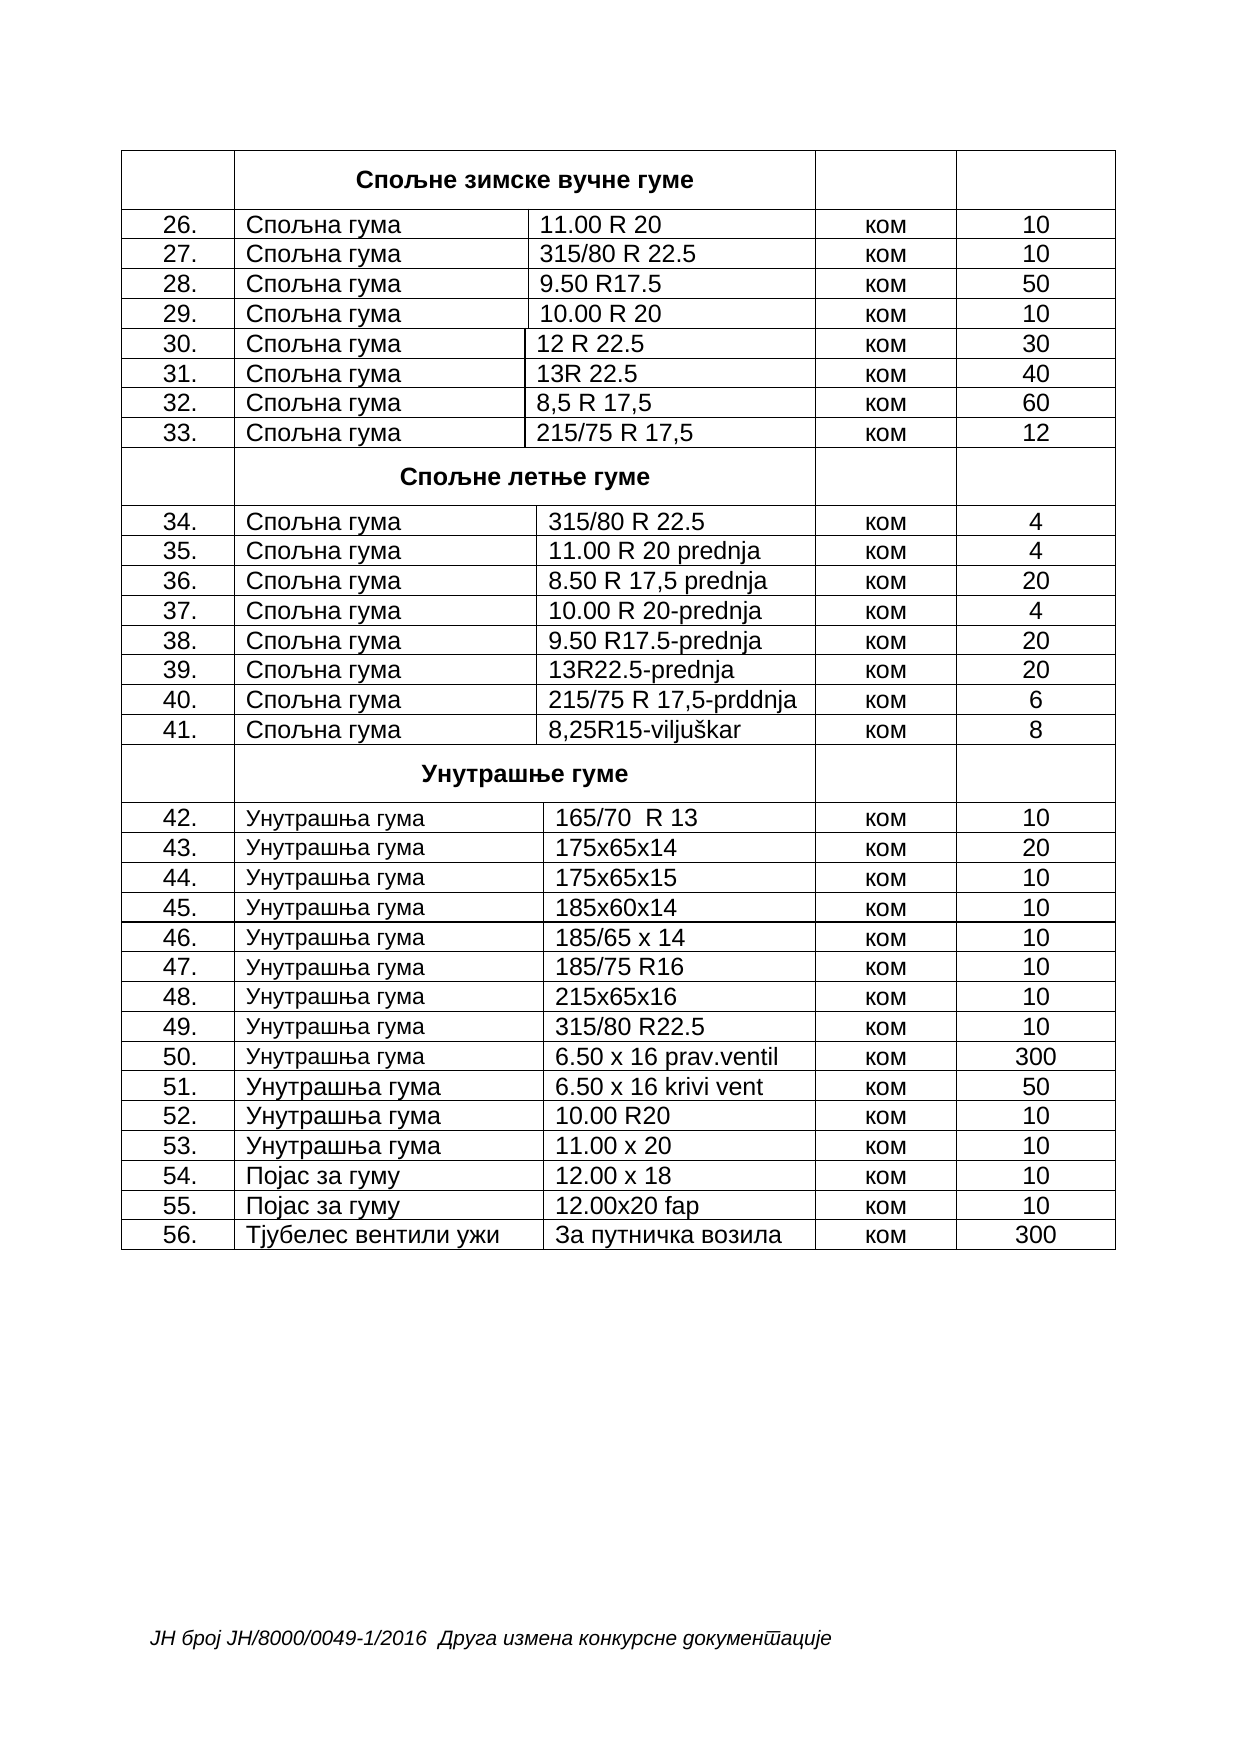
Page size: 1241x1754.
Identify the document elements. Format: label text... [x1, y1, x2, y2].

table_cell 10 [957, 923, 1115, 951]
table_cell 10 [957, 1101, 1115, 1130]
table_cell [816, 151, 956, 208]
table_cell [122, 536, 234, 565]
table_cell Унутрашња гума [235, 952, 543, 981]
table_cell [957, 448, 1115, 505]
table_cell [122, 1071, 234, 1100]
table_cell 4 [957, 506, 1115, 535]
table_cell 10.00 R 20 [529, 299, 815, 328]
table_cell [122, 1161, 234, 1189]
table_cell 10 [957, 803, 1115, 832]
table_cell ком [816, 239, 956, 268]
table_cell 20 [957, 833, 1115, 862]
table_cell 12 R 22.5 [526, 329, 815, 357]
table_cell 60 [957, 388, 1115, 417]
table_cell [122, 982, 234, 1011]
table_cell 300 [957, 1220, 1115, 1249]
table_cell 10 [957, 1012, 1115, 1041]
table_cell [122, 715, 234, 744]
table_cell 6.50 x 16 prav.ventil [544, 1042, 815, 1070]
table_cell [122, 1220, 234, 1249]
table_cell Унутрашње гуме [235, 745, 815, 802]
table_cell Спољна гума [235, 655, 536, 684]
table_cell 8 [957, 715, 1115, 744]
table_cell 20 [957, 626, 1115, 654]
table_cell 40 [957, 359, 1115, 387]
table_cell 175x65x15 [544, 863, 815, 892]
table_cell ком [816, 715, 956, 744]
table_cell [122, 1131, 234, 1160]
table_cell [122, 1191, 234, 1219]
table_cell 12.00 х 18 [544, 1161, 815, 1189]
table_cell ком [816, 1161, 956, 1189]
table_cell Спољна гума [235, 566, 536, 595]
table_cell [122, 329, 234, 357]
table_cell [122, 210, 234, 238]
table_cell Спољна гума [235, 299, 528, 328]
table_cell 10 [957, 982, 1115, 1011]
table_cell ком [816, 1042, 956, 1070]
table_cell 10 [957, 863, 1115, 892]
table_cell ком [816, 299, 956, 328]
table_cell 315/80 R 22.5 [537, 506, 815, 535]
table_cell 30 [957, 329, 1115, 357]
table_cell 11.00 R 20 prednja [537, 536, 815, 565]
table_cell 11.00 x 20 [544, 1131, 815, 1160]
table_cell Спољна гума [235, 210, 528, 238]
table_cell ком [816, 566, 956, 595]
table_cell 10.00 R 20-prednja [537, 596, 815, 624]
table_cell [122, 626, 234, 654]
table_cell ком [816, 863, 956, 892]
table_cell Унутрашња гума [235, 982, 543, 1011]
table_cell [122, 655, 234, 684]
table_cell ком [816, 1191, 956, 1219]
table_cell Тјубелес вентили ужи [235, 1220, 543, 1249]
table_cell [957, 745, 1115, 802]
table_cell Унутрашња гума [235, 893, 543, 921]
table_cell ком [816, 269, 956, 298]
table_cell [122, 863, 234, 892]
table_cell ком [816, 982, 956, 1011]
table_cell Унутрашња гума [235, 1131, 543, 1160]
table_cell 50 [957, 269, 1115, 298]
table_cell За путничка возила [544, 1220, 815, 1249]
table_cell Унутрашња гума [235, 1042, 543, 1070]
table_cell 12 [957, 418, 1115, 447]
table_cell [122, 923, 234, 951]
table_cell Унутрашња гума [235, 863, 543, 892]
table_cell 12.00x20 fap [544, 1191, 815, 1219]
table_cell ком [816, 1012, 956, 1041]
table_cell [122, 745, 234, 802]
table_cell Унутрашња гума [235, 1071, 543, 1100]
table_cell [816, 448, 956, 505]
table_cell 185/65 x 14 [544, 923, 815, 951]
table_cell Спољна гума [235, 685, 536, 714]
table_cell 300 [957, 1042, 1115, 1070]
table_cell [122, 952, 234, 981]
table_cell 20 [957, 566, 1115, 595]
table_cell Унутрашња гума [235, 803, 543, 832]
table_cell ком [816, 210, 956, 238]
table_cell Спољна гума [235, 388, 524, 417]
table_cell 6 [957, 685, 1115, 714]
table_cell ком [816, 388, 956, 417]
table_cell ком [816, 626, 956, 654]
table_cell ком [816, 1071, 956, 1100]
table_cell Унутрашња гума [235, 923, 543, 951]
table_cell Спољна гума [235, 506, 536, 535]
table_cell Спољне зимске вучне гуме [235, 151, 815, 208]
table_cell 9.50 R17.5 [529, 269, 815, 298]
table_cell Спољна гума [235, 626, 536, 654]
table_cell ком [816, 655, 956, 684]
table_cell Појас за гуму [235, 1191, 543, 1219]
table_cell 8.50 R 17,5 prednja [537, 566, 815, 595]
table_cell [122, 566, 234, 595]
table_cell ком [816, 596, 956, 624]
table_cell Спољна гума [235, 536, 536, 565]
table_cell 315/80 R22.5 [544, 1012, 815, 1041]
table_cell 175x65x14 [544, 833, 815, 862]
table_cell 185/75 R16 [544, 952, 815, 981]
table_cell Спољна гума [235, 269, 528, 298]
table_cell [122, 1101, 234, 1130]
table_cell 215/75 R 17,5-prddnja [537, 685, 815, 714]
table_cell 13R 22.5 [526, 359, 815, 387]
table_cell Спољна гума [235, 715, 536, 744]
table_cell 10.00 R20 [544, 1101, 815, 1130]
table_cell 10 [957, 952, 1115, 981]
table_cell ком [816, 1131, 956, 1160]
table_cell ком [816, 923, 956, 951]
table_cell ком [816, 833, 956, 862]
table_cell 10 [957, 239, 1115, 268]
table_cell 215/75 R 17,5 [526, 418, 815, 447]
table_cell [122, 833, 234, 862]
table_cell Унутрашња гума [235, 1012, 543, 1041]
table_cell 215x65x16 [544, 982, 815, 1011]
table_cell ком [816, 506, 956, 535]
table_cell 10 [957, 299, 1115, 328]
table_cell [957, 151, 1115, 208]
table_cell 50 [957, 1071, 1115, 1100]
table_cell ком [816, 952, 956, 981]
table_cell 10 [957, 1191, 1115, 1219]
table_cell 8,25R15-viljuškar [537, 715, 815, 744]
table_cell [122, 388, 234, 417]
table_cell Спољна гума [235, 596, 536, 624]
table_cell [122, 299, 234, 328]
table_cell ком [816, 359, 956, 387]
table_cell Унутрашња гума [235, 833, 543, 862]
table_cell ком [816, 329, 956, 357]
table_cell 10 [957, 1161, 1115, 1189]
table_cell Спољна гума [235, 239, 528, 268]
table_cell 8,5 R 17,5 [526, 388, 815, 417]
table_cell ком [816, 893, 956, 921]
table_cell [122, 359, 234, 387]
table_cell 315/80 R 22.5 [529, 239, 815, 268]
table_cell ком [816, 803, 956, 832]
table_cell [122, 893, 234, 921]
table_cell 4 [957, 596, 1115, 624]
table_cell Појас за гуму [235, 1161, 543, 1189]
table_cell 9.50 R17.5-prednja [537, 626, 815, 654]
table_cell Унутрашња гума [235, 1101, 543, 1130]
table_cell 10 [957, 893, 1115, 921]
table_cell 10 [957, 1131, 1115, 1160]
table_cell [122, 151, 234, 208]
table_cell 20 [957, 655, 1115, 684]
table_cell ком [816, 1220, 956, 1249]
table_cell [816, 745, 956, 802]
table_cell Спољна гума [235, 329, 524, 357]
table_cell [122, 239, 234, 268]
table_cell 11.00 R 20 [529, 210, 815, 238]
table_cell [122, 1012, 234, 1041]
table_cell [122, 685, 234, 714]
table_cell [122, 803, 234, 832]
table_cell Спољне летње гуме [235, 448, 815, 505]
table_cell Спољна гума [235, 418, 524, 447]
table_cell ком [816, 418, 956, 447]
table_cell [122, 506, 234, 535]
table_cell [122, 1042, 234, 1070]
table_cell ком [816, 1101, 956, 1130]
table_cell ком [816, 536, 956, 565]
table_cell 10 [957, 210, 1115, 238]
table_cell 185x60x14 [544, 893, 815, 921]
table_cell [122, 448, 234, 505]
table_cell 165/70 R 13 [544, 803, 815, 832]
table_cell 6.50 x 16 krivi vent [544, 1071, 815, 1100]
table_cell 13R22.5-prednja [537, 655, 815, 684]
table_cell [122, 269, 234, 298]
table_cell 4 [957, 536, 1115, 565]
table_cell [122, 596, 234, 624]
table_cell ком [816, 685, 956, 714]
table_cell Спољна гума [235, 359, 524, 387]
table_cell [122, 418, 234, 447]
